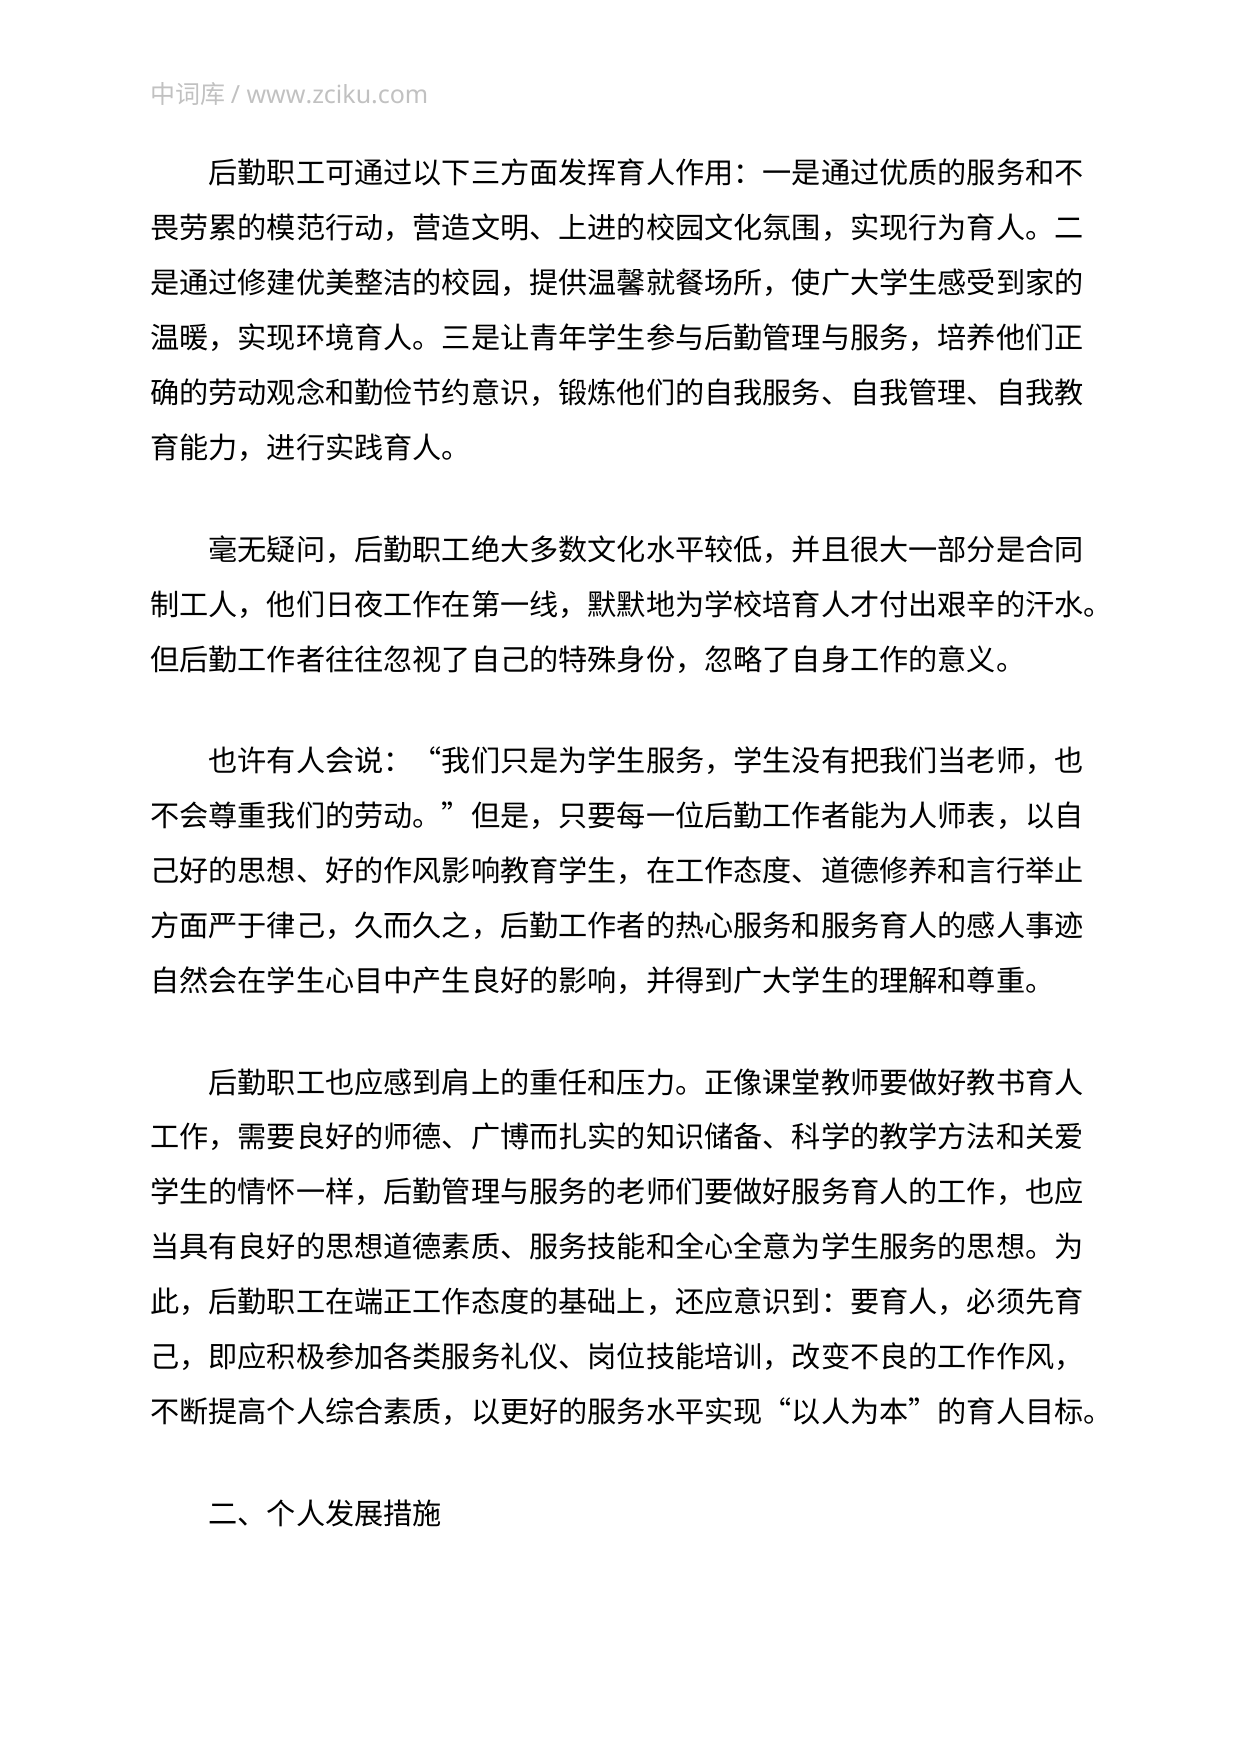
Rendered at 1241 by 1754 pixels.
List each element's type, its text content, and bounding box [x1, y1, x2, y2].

text 毫无疑问，后勤职工绝大多数文化水平较低，并且很大一部分是合同制工人，他们日夜工作在第一线，默默地为学校培育人才付出艰辛的汗水。但后勤工作者往往忽视了自己的特殊身份，忽略了自身工作的意义。 [150, 526, 1090, 678]
text 后勤职工可通过以下三方面发挥育人作用：一是通过优质的服务和不畏劳累的模范行动，营造文明、上进的校园文化氛围，实现行为育人。二是通过修建优美整洁的校园，提供温馨就餐场所，使广大学生感受到家的温暖，实现环境育人。三是让青年学生参与后勤管理与服务，培养他们正确的劳动观念和勤俭节约意识，锻炼他们的自我服务、自我管理、自我教育能力，进行实践育人。 [150, 150, 1090, 467]
text 也许有人会说：“我们只是为学生服务，学生没有把我们当老师，也不会尊重我们的劳动。”但是，只要每一位后勤工作者能为人师表，以自己好的思想、好的作风影响教育学生，在工作态度、道德修养和言行举止方面严于律己，久而久之，后勤工作者的热心服务和服务育人的感人事迹自然会在学生心目中产生良好的影响，并得到广大学生的理解和尊重。 [150, 738, 1090, 1000]
text 二、个人发展措施 [150, 1490, 1090, 1533]
text 后勤职工也应感到肩上的重任和压力。正像课堂教师要做好教书育人工作，需要良好的师德、广博而扎实的知识储备、科学的教学方法和关爱学生的情怀一样，后勤管理与服务的老师们要做好服务育人的工作，也应当具有良好的思想道德素质、服务技能和全心全意为学生服务的思想。为此，后勤职工在端正工作态度的基础上，还应意识到：要育人，必须先育己，即应积极参加各类服务礼仪、岗位技能培训，改变不良的工作作风，不断提高个人综合素质，以更好的服务水平实现“以人为本”的育人目标。 [150, 1059, 1090, 1431]
